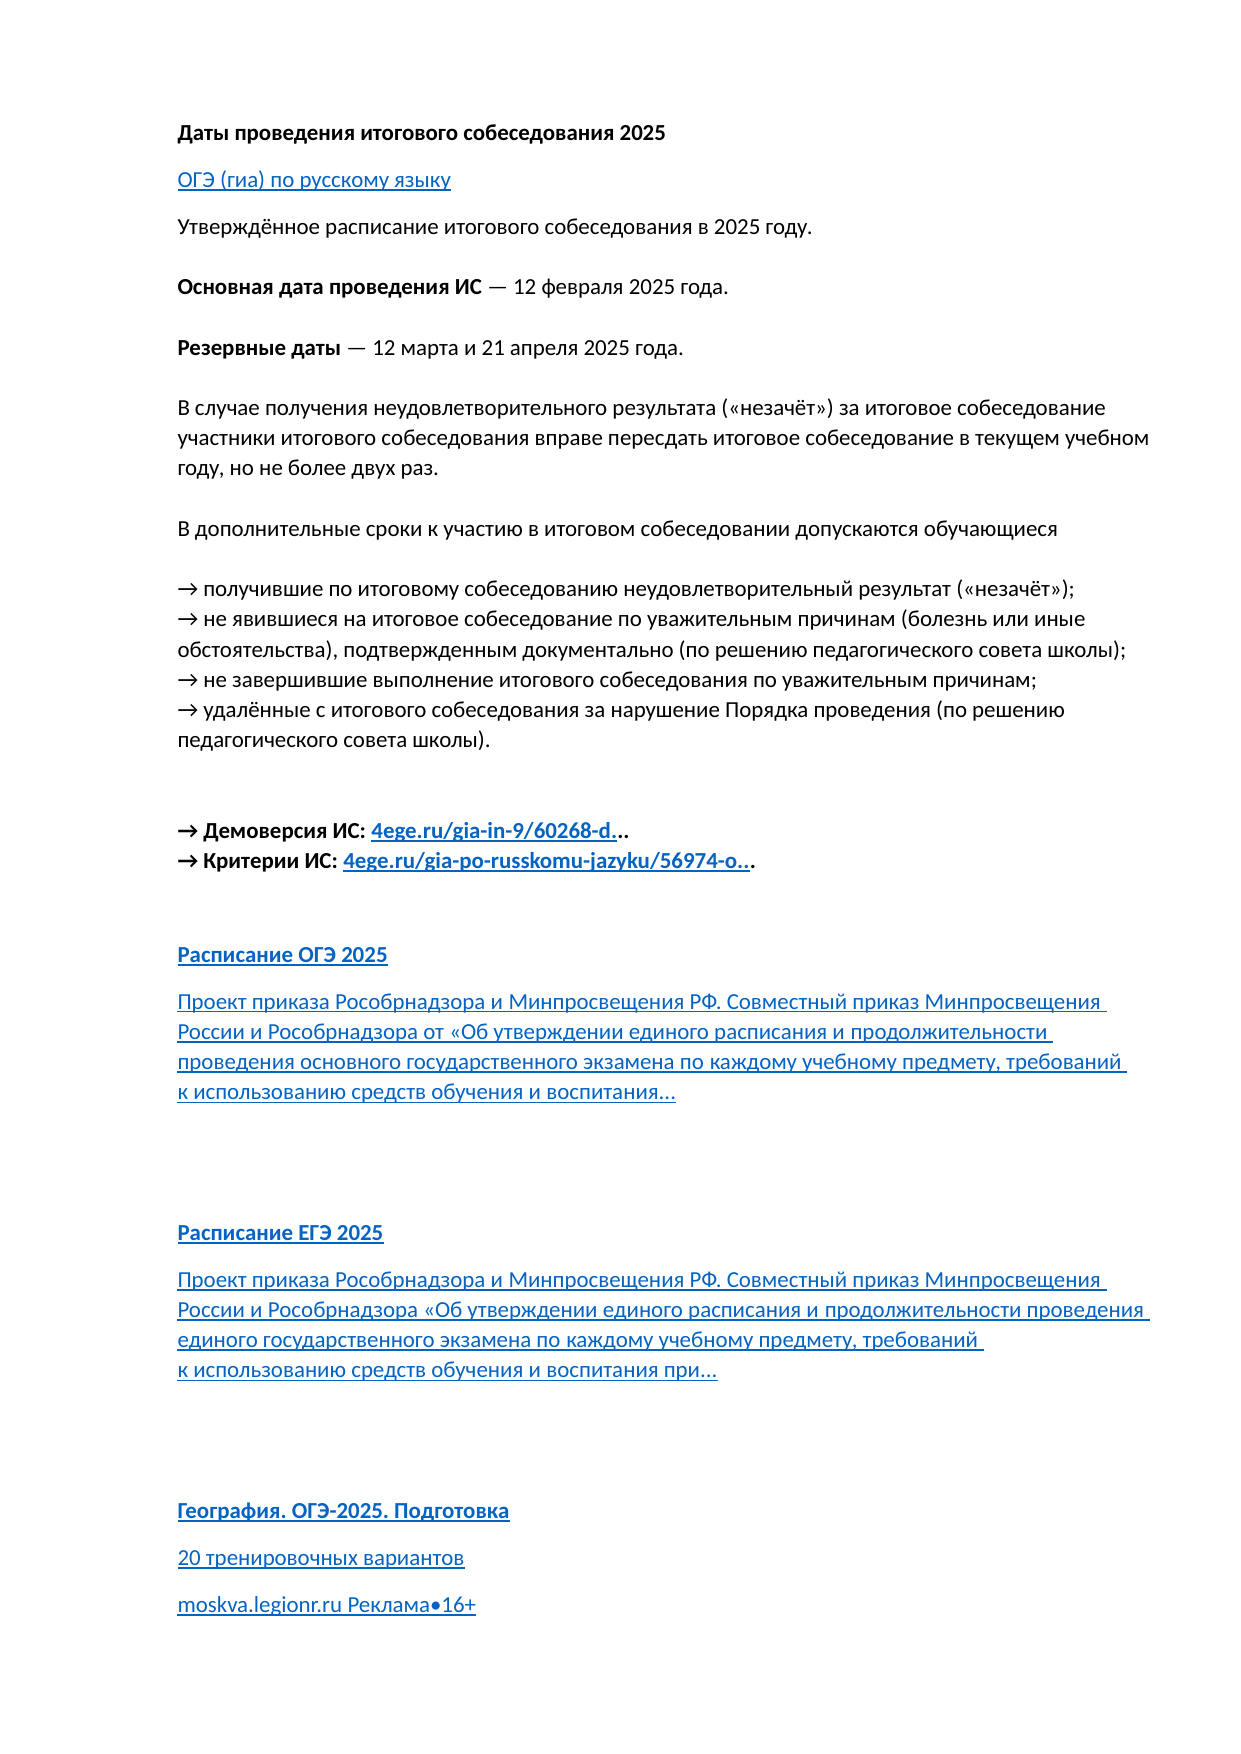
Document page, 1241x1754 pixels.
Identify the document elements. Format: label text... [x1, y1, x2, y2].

text Расписание ОГЭ 2025 [177, 940, 1152, 968]
text ОГЭ (гиа) по русскому языку [177, 165, 1152, 193]
text География. ОГЭ-2025. Подготовка [177, 1496, 1152, 1524]
text Даты проведения итогового собеседования 2025 [177, 118, 1152, 146]
text Проект приказа Рособрнадзора и Минпросвещения РФ. Совместный приказ Минпросвещения России и Рособрнадзора от «Об утверждении единого расписания и продолжительности проведения основного государственного экзамена по каждому учебному предмету, требований к использованию средств обучения и воспитания... [177, 987, 1152, 1106]
text Проект приказа Рособрнадзора и Минпросвещения РФ. Совместный приказ Минпросвещения России и Рособрнадзора «Об утверждении единого расписания и продолжительности проведения единого государственного экзамена по каждому учебному предмету, требований к использованию средств обучения и воспитания при... [177, 1265, 1152, 1384]
text Утверждённое расписание итогового собеседования в 2025 году. Основная дата проведения ИС — 12 февраля 2025 года. Резервные даты — 12 марта и 21 апреля 2025 года. В случае получения неудовлетворительного результата («незачёт») за итоговое собеседование участники итогового собеседования вправе пересдать итоговое собеседование в текущем учебном году, но не более двух раз. В дополнительные сроки к участию в итоговом собеседовании допускаются обучающиеся → получившие по итоговому собеседованию неудовлетворительный результат («незачёт»); → не явившиеся на итоговое собеседование по уважительным причинам (болезнь или иные обстоятельства), подтвержденным документально (по решению педагогического совета школы); → не завершившие выполнение итогового собеседования по уважительным причинам; → удалённые с итогового собеседования за нарушение Порядка проведения (по решению педагогического совета школы). → Демоверсия ИС: 4ege.ru/gia-in-9/60268-d... → Критерии ИС: 4ege.ru/gia-po-russkomu-jazyku/56974-o... [177, 212, 1152, 874]
text 20 тренировочных вариантов [177, 1543, 1152, 1571]
text Расписание ЕГЭ 2025 [177, 1218, 1152, 1246]
text moskva.legionr.ru Реклама•16+ [177, 1590, 1152, 1618]
